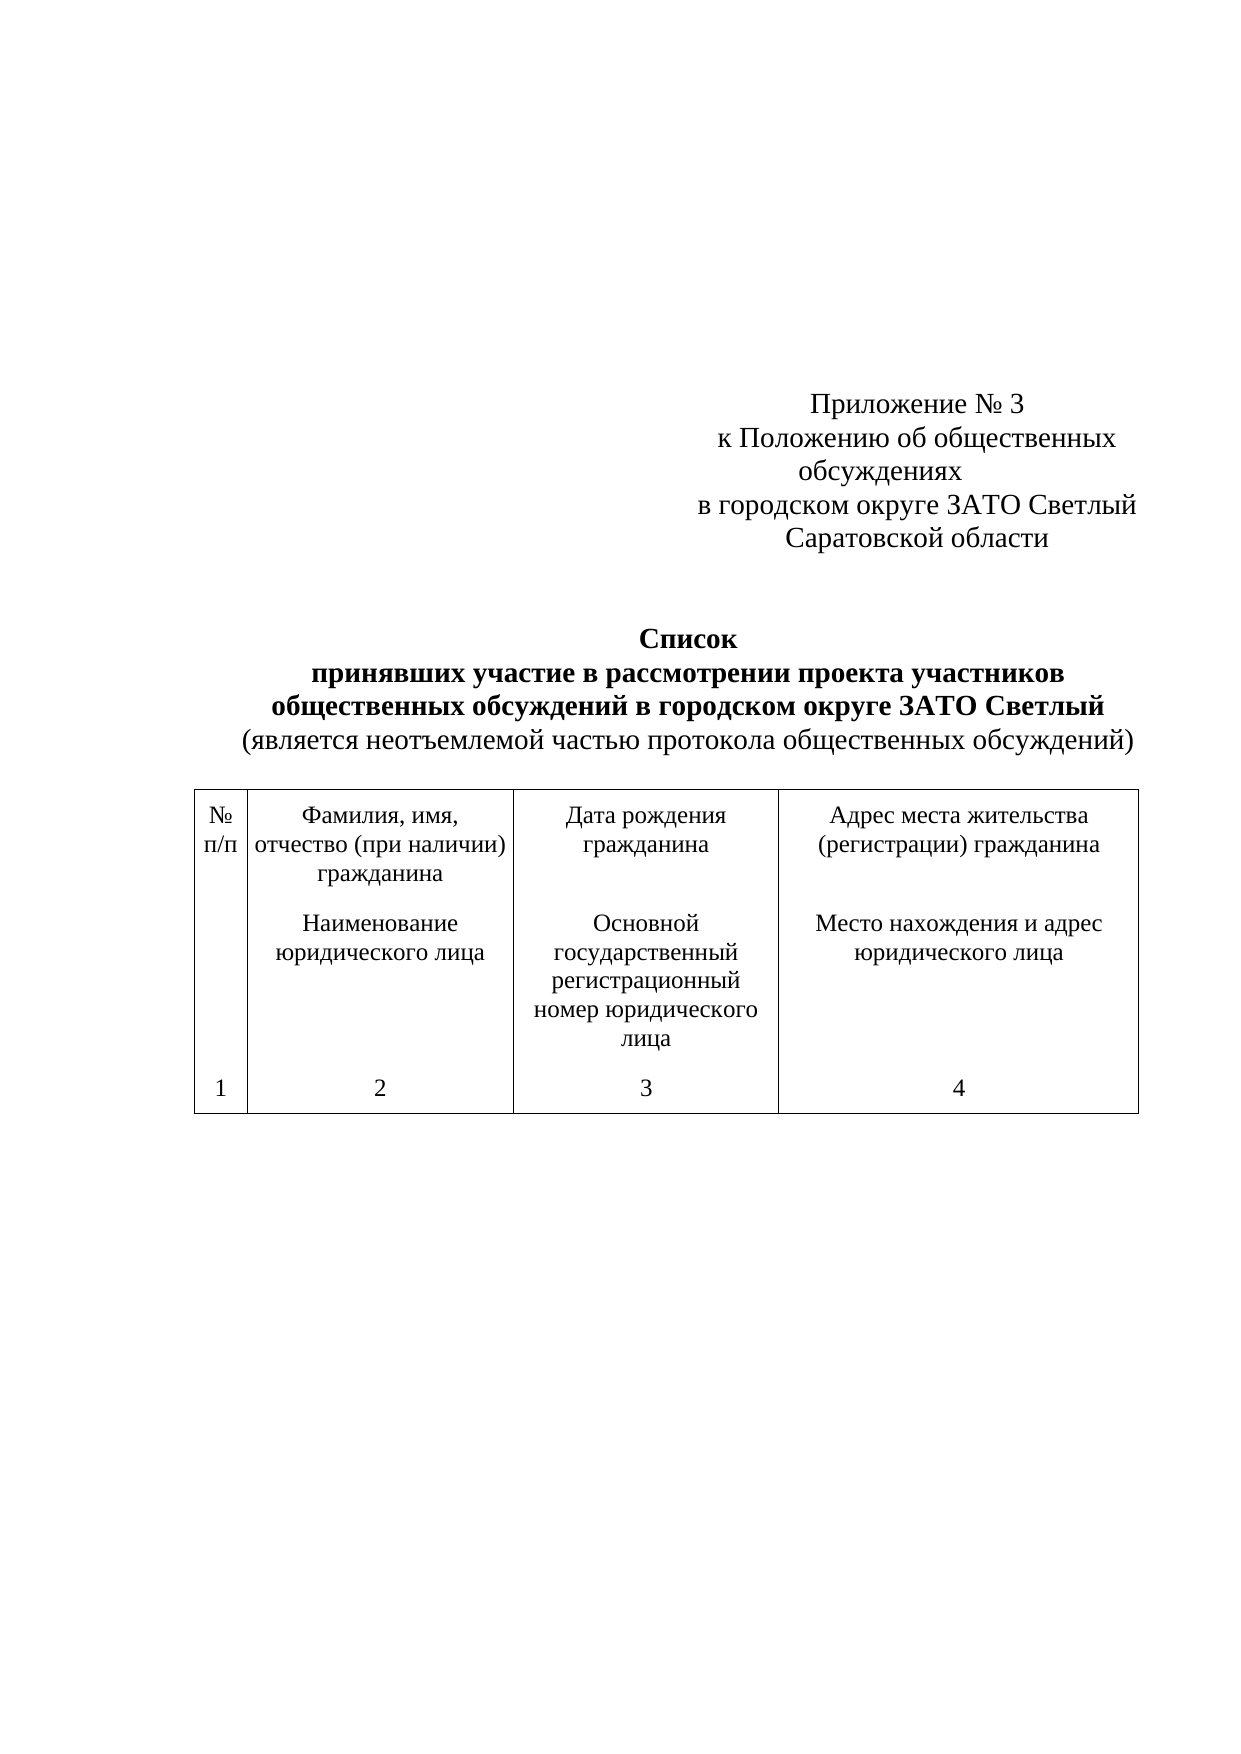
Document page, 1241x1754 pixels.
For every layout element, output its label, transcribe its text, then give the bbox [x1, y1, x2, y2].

text принявших участие в рассмотрении проекта участников [207, 655, 1169, 688]
table_header Адрес места жительства (регистрации) гражданина [779, 790, 1138, 897]
text к Положению об общественных обсуждениях [591, 420, 1169, 487]
text в городском округе ЗАТО Светлый [591, 487, 1169, 521]
text общественных обсуждений в городском округе ЗАТО Светлый [207, 688, 1169, 722]
table_cell Место нахождения и адрес юридического лица [779, 898, 1138, 1062]
table_cell 3 [514, 1063, 778, 1112]
table_header Дата рождения гражданина [514, 790, 778, 897]
text Приложение № 3 [591, 386, 1169, 420]
text Саратовской области [591, 521, 1169, 554]
table_cell Основной государственный регистрационный номер юридического лица [514, 898, 778, 1062]
text Список [207, 621, 1169, 655]
table_cell 1 [195, 1063, 247, 1112]
table_cell 2 [248, 1063, 513, 1112]
table_header Фамилия, имя, отчество (при наличии) гражданина [248, 790, 513, 897]
table_cell Наименование юридического лица [248, 898, 513, 1062]
text (является неотъемлемой частью протокола общественных обсуждений) [207, 722, 1169, 755]
table_header № п/п [195, 790, 247, 1062]
table_cell 4 [779, 1063, 1138, 1112]
